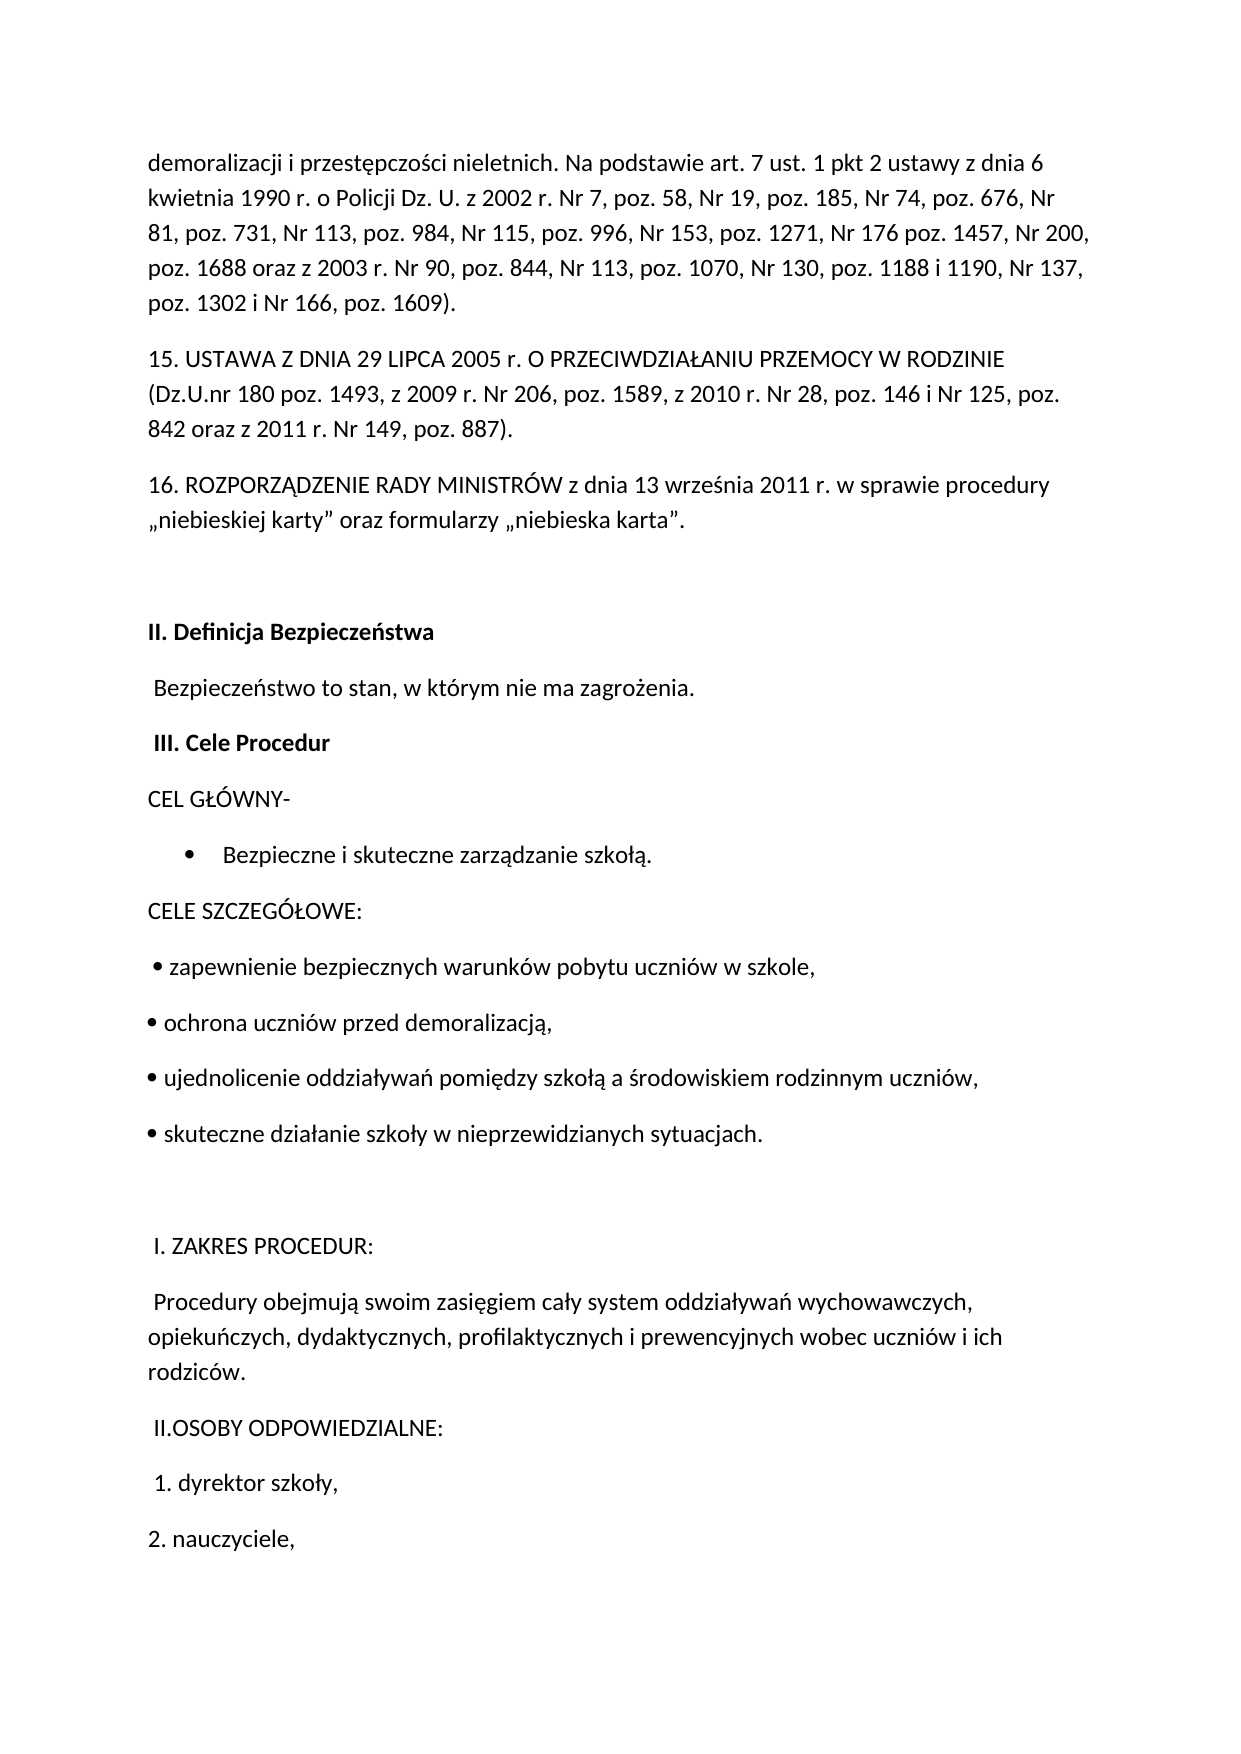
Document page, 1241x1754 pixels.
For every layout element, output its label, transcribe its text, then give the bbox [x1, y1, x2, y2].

text zapewnienie bezpiecznych warunków pobytu uczniów w szkole, [148, 951, 1093, 981]
text I. ZAKRES PROCEDUR: [148, 1230, 1093, 1261]
text III. Cele Procedur [148, 728, 1093, 758]
text CEL GŁÓWNY- [148, 783, 1093, 814]
list Bezpieczne i skuteczne zarządzanie szkołą. [185, 839, 1093, 870]
text 2. nauczyciele, [148, 1523, 1093, 1554]
text skuteczne działanie szkoły w nieprzewidzianych sytuacjach. [148, 1118, 1093, 1149]
text 16. ROZPORZĄDZENIE RADY MINISTRÓW z dnia 13 września 2011 r. w sprawie procedury „niebieskiej karty” oraz formularzy „niebieska karta”. [148, 469, 1093, 535]
text ujednolicenie oddziaływań pomiędzy szkołą a środowiskiem rodzinnym uczniów, [148, 1063, 1093, 1093]
text II.OSOBY ODPOWIEDZIALNE: [148, 1412, 1093, 1442]
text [148, 148, 1093, 318]
text CELE SZCZEGÓŁOWE: [148, 895, 1093, 926]
text II. Definicja Bezpieczeństwa [148, 616, 1093, 646]
text Bezpieczeństwo to stan, w którym nie ma zagrożenia. [148, 672, 1093, 702]
text ochrona uczniów przed demoralizacją, [148, 1007, 1093, 1037]
text 1. dyrektor szkoły, [148, 1468, 1093, 1498]
text 15. USTAWA Z DNIA 29 LIPCA 2005 r. O PRZECIWDZIAŁANIU PRZEMOCY W RODZINIE (Dz.U.nr 180 poz. 1493, z 2009 r. Nr 206, poz. 1589, z 2010 r. Nr 28, poz. 146 i Nr 125, poz. 842 oraz z 2011 r. Nr 149, poz. 887). [148, 343, 1093, 444]
text Procedury obejmują swoim zasięgiem cały system oddziaływań wychowawczych, opiekuńczych, dydaktycznych, profilaktycznych i prewencyjnych wobec uczniów i ich rodziców. [148, 1286, 1093, 1386]
